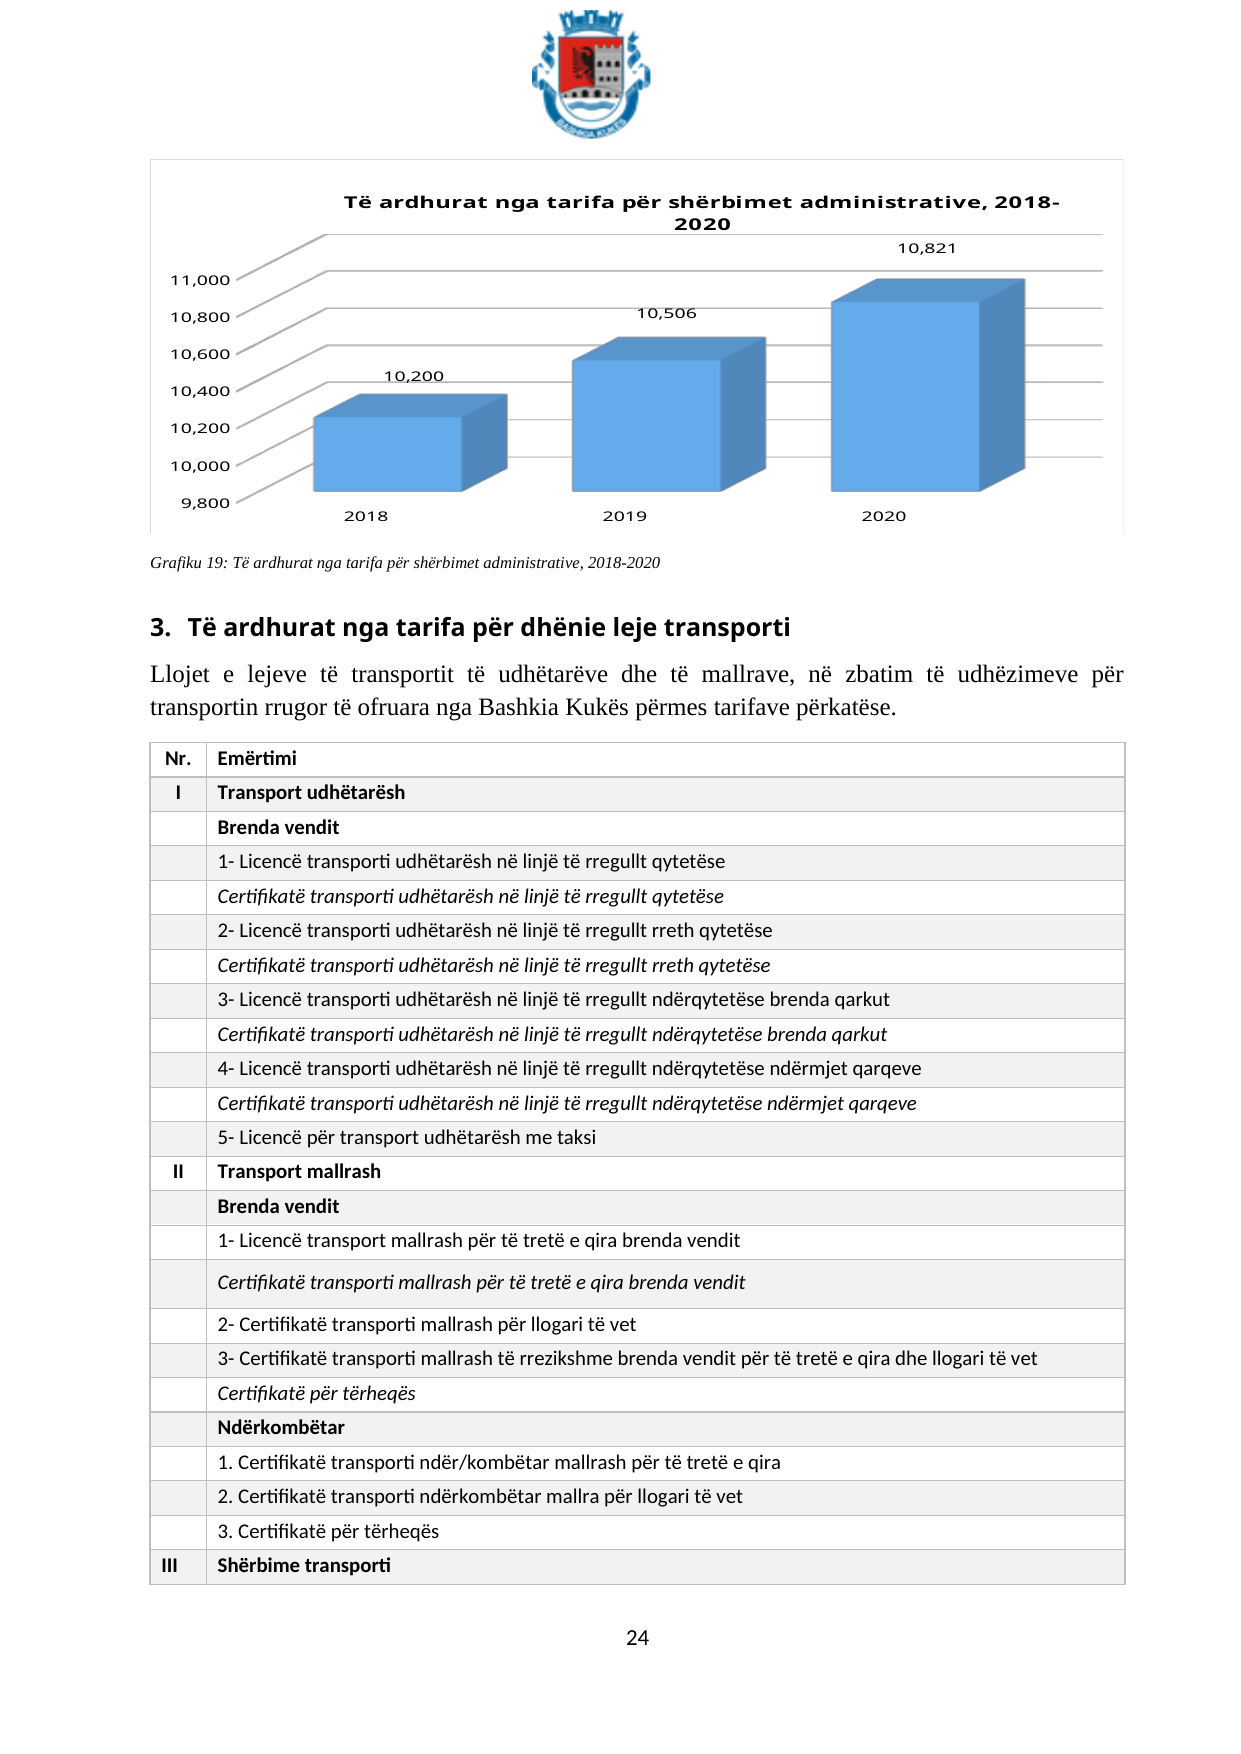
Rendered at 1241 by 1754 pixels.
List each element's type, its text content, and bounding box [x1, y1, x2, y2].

table_cell [151, 1309, 206, 1342]
table_cell 1- Licencë transport mallrash për të tretë e qira brenda vendit [207, 1226, 1124, 1259]
list Të ardhurat nga tarifa për dhënie leje transporti [150, 609, 1125, 644]
table_cell Certifikatë transporti udhëtarësh në linjë të rregullt ndërqytetëse ndërmjet qarqeve [207, 1088, 1124, 1121]
table_cell [151, 1260, 206, 1308]
text Grafiku 19: Të ardhurat nga tarifa për shërbimet administrative, 2018-2020 [150, 553, 1125, 572]
table_cell [151, 1413, 206, 1446]
table_cell Certifikatë transporti udhëtarësh në linjë të rregullt rreth qytetëse [207, 950, 1124, 983]
table_cell Certifikatë transporti udhëtarësh në linjë të rregullt qytetëse [207, 881, 1124, 914]
table_header Emërtimi [207, 743, 1124, 776]
table_cell Brenda vendit [207, 1191, 1124, 1224]
table_cell [151, 846, 206, 880]
table_cell 1. Certifikatë transporti ndër/kombëtar mallrash për të tretë e qira [207, 1447, 1124, 1480]
table_cell 3. Certifikatë për tërheqës [207, 1516, 1124, 1549]
table_cell 4- Licencë transporti udhëtarësh në linjë të rregullt ndërqytetëse ndërmjet qarqeve [207, 1053, 1124, 1087]
table_cell Certifikatë transporti mallrash për të tretë e qira brenda vendit [207, 1260, 1124, 1308]
table_cell 2- Certifikatë transporti mallrash për llogari të vet [207, 1309, 1124, 1342]
table_cell 2- Licencë transporti udhëtarësh në linjë të rregullt rreth qytetëse [207, 915, 1124, 949]
table_cell [151, 1122, 206, 1156]
table_cell [151, 1447, 206, 1480]
text Llojet e lejeve të transportit të udhëtarëve dhe të mallrave, në zbatim të udhëzimeve për transportin rrugor të ofruara nga Bashkia Kukës përmes tarifave përkatëse. [150, 659, 1125, 721]
picture [532, 10, 653, 141]
table_cell Certifikatë për tërheqës [207, 1378, 1124, 1411]
table_cell 2. Certifikatë transporti ndërkombëtar mallra për llogari të vet [207, 1481, 1124, 1515]
table_cell [151, 1053, 206, 1087]
table_cell [151, 984, 206, 1018]
table_cell 3- Licencë transporti udhëtarësh në linjë të rregullt ndërqytetëse brenda qarkut [207, 984, 1124, 1018]
table_cell [151, 915, 206, 949]
table_cell [151, 881, 206, 914]
table_cell I [151, 778, 206, 811]
table_cell III [151, 1550, 206, 1584]
table_cell II [151, 1157, 206, 1190]
table_cell Transport mallrash [207, 1157, 1124, 1190]
table_cell [151, 1344, 206, 1377]
table_cell [151, 812, 206, 845]
table_cell Transport udhëtarësh [207, 778, 1124, 811]
table_cell Brenda vendit [207, 812, 1124, 845]
table_cell [151, 950, 206, 983]
table_cell [151, 1019, 206, 1052]
table_cell [151, 1481, 206, 1515]
table_cell Ndërkombëtar [207, 1413, 1124, 1446]
table_cell 5- Licencë për transport udhëtarësh me taksi [207, 1122, 1124, 1156]
table_cell [151, 1226, 206, 1259]
table_cell [151, 1516, 206, 1549]
table_cell [151, 1088, 206, 1121]
table_cell [151, 1378, 206, 1411]
table_cell 1- Licencë transporti udhëtarësh në linjë të rregullt qytetëse [207, 846, 1124, 880]
table_cell [151, 1191, 206, 1224]
table_cell 3- Certifikatë transporti mallrash të rrezikshme brenda vendit për të tretë e qira dhe llogari të vet [207, 1344, 1124, 1377]
table_cell Shërbime transporti [207, 1550, 1124, 1584]
table_cell Certifikatë transporti udhëtarësh në linjë të rregullt ndërqytetëse brenda qarkut [207, 1019, 1124, 1052]
table_header Nr. [151, 743, 206, 776]
